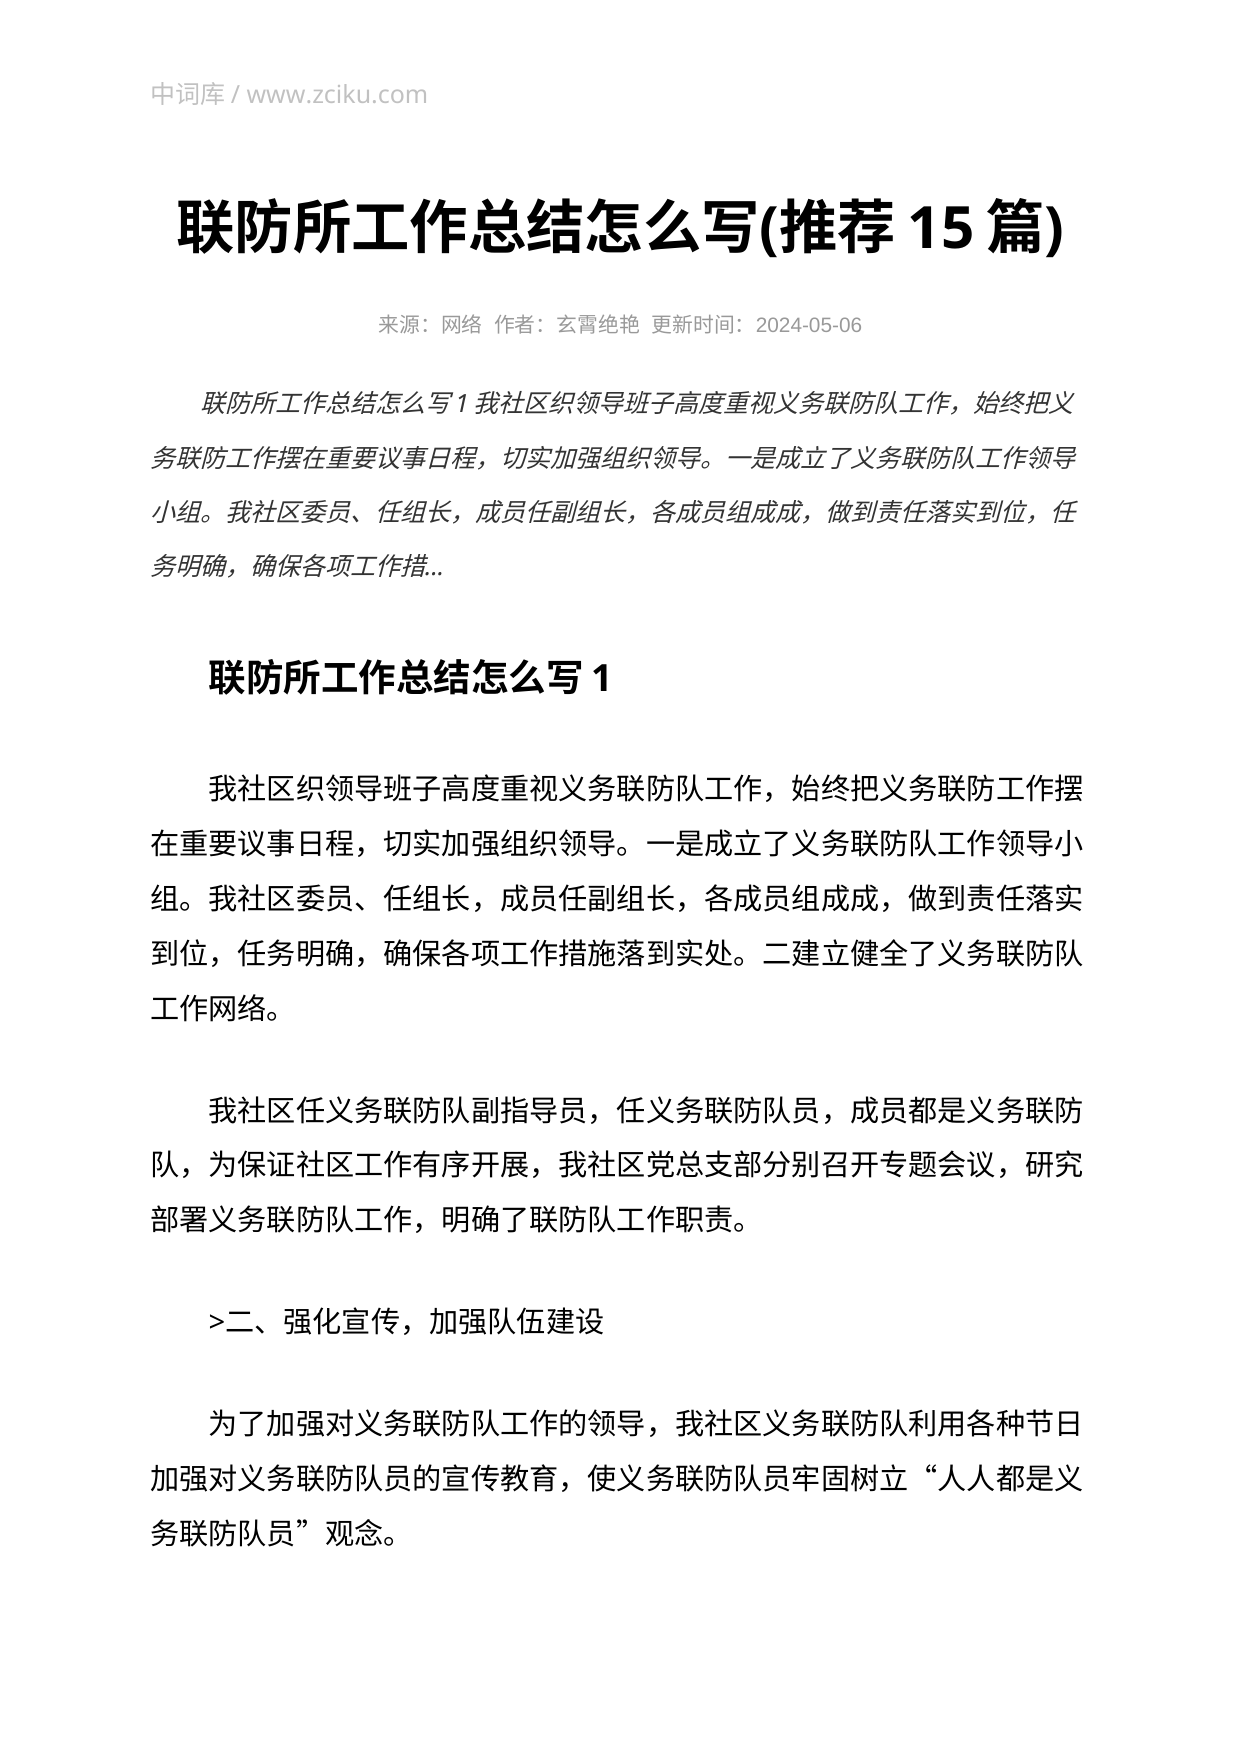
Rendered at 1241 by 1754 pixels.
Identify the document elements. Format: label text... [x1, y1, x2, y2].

text 来源：网络 作者：玄霄绝艳 更新时间：2024-05-06 [150, 313, 1090, 337]
text 联防所工作总结怎么写1 [150, 648, 1090, 703]
text 联防所工作总结怎么写1我社区织领导班子高度重视义务联防队工作，始终把义务联防工作摆在重要议事日程，切实加强组织领导。一是成立了义务联防队工作领导小组。我社区委员、任组长，成员任副组长，各成员组成成，做到责任落实到位，任务明确，确保各项工作措... [150, 384, 1090, 583]
text >二、强化宣传，加强队伍建设 [150, 1299, 1090, 1341]
text 我社区任义务联防队副指导员，任义务联防队员，成员都是义务联防队，为保证社区工作有序开展，我社区党总支部分别召开专题会议，研究部署义务联防队工作，明确了联防队工作职责。 [150, 1087, 1090, 1239]
text 为了加强对义务联防队工作的领导，我社区义务联防队利用各种节日加强对义务联防队员的宣传教育，使义务联防队员牢固树立“人人都是义务联防队员”观念。 [150, 1401, 1090, 1553]
subtitle 联防所工作总结怎么写(推荐15篇) [150, 181, 1090, 266]
text 我社区织领导班子高度重视义务联防队工作，始终把义务联防工作摆在重要议事日程，切实加强组织领导。一是成立了义务联防队工作领导小组。我社区委员、任组长，成员任副组长，各成员组成成，做到责任落实到位，任务明确，确保各项工作措施落到实处。二建立健全了义务联防队工作网络。 [150, 766, 1090, 1028]
